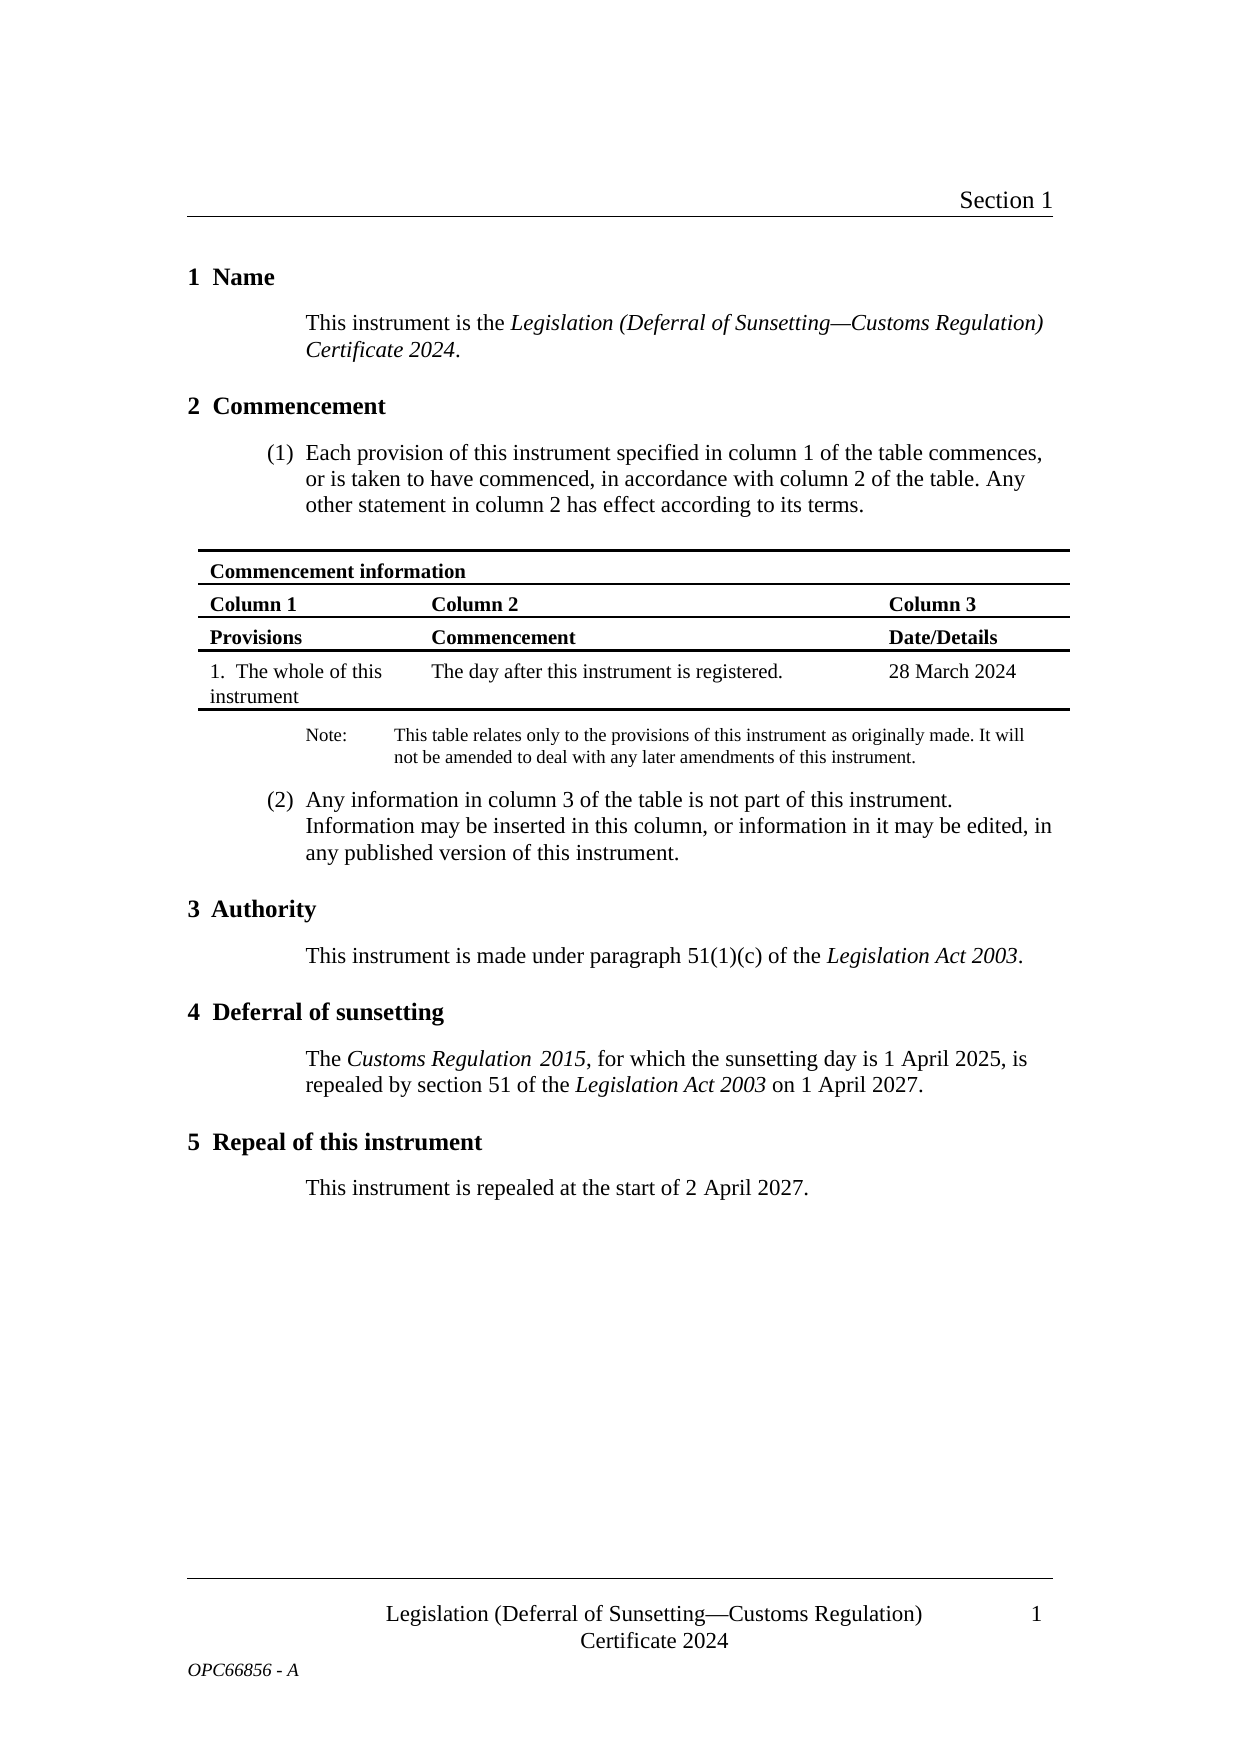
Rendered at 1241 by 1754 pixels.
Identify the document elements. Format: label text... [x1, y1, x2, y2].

text 2 Commencement [187, 391, 1053, 420]
text (2) Any information in column 3 of the table is not part of this instrument. Information may be inserted in this column, or information in it may be edited, in any published version of this instrument. [187, 786, 1053, 865]
text 5 Repeal of this instrument [187, 1127, 1053, 1155]
table_cell Column 3 [878, 585, 1069, 616]
table_cell Column 1 [198, 585, 420, 616]
text (1) Each provision of this instrument specified in column 1 of the table commences, or is taken to have commenced, in accordance with column 2 of the table. Any other statement in column 2 has effect according to its terms. [187, 439, 1053, 518]
text 3 Authority [187, 894, 1053, 923]
table_cell 1. The whole of this instrument [198, 652, 420, 708]
table_cell Provisions [198, 618, 420, 649]
text The Customs Regulation 2015, for which the sunsetting day is 1 April 2025, is repealed by section 51 of the Legislation Act 2003 on 1 April 2027. [187, 1045, 1053, 1097]
text This instrument is made under paragraph 51(1)(c) of the Legislation Act 2003. [187, 942, 1053, 968]
table_cell 28 March 2024 [878, 652, 1069, 708]
text Note: This table relates only to the provisions of this instrument as originally made. It will not be amended to deal with any later amendments of this instrument. [305, 724, 1053, 767]
text 1 Name [187, 262, 1053, 291]
table_cell Column 2 [420, 585, 878, 616]
table_cell Commencement [420, 618, 878, 649]
table_header Commencement information [198, 552, 1069, 583]
text 4 Deferral of sunsetting [187, 997, 1053, 1026]
text This instrument is repealed at the start of 2 April 2027. [187, 1174, 1053, 1201]
table_cell The day after this instrument is registered. [420, 652, 878, 708]
text This instrument is the Legislation (Deferral of Sunsetting—Customs Regulation) Certificate 2024. [187, 309, 1053, 362]
table_cell Date/Details [878, 618, 1069, 649]
